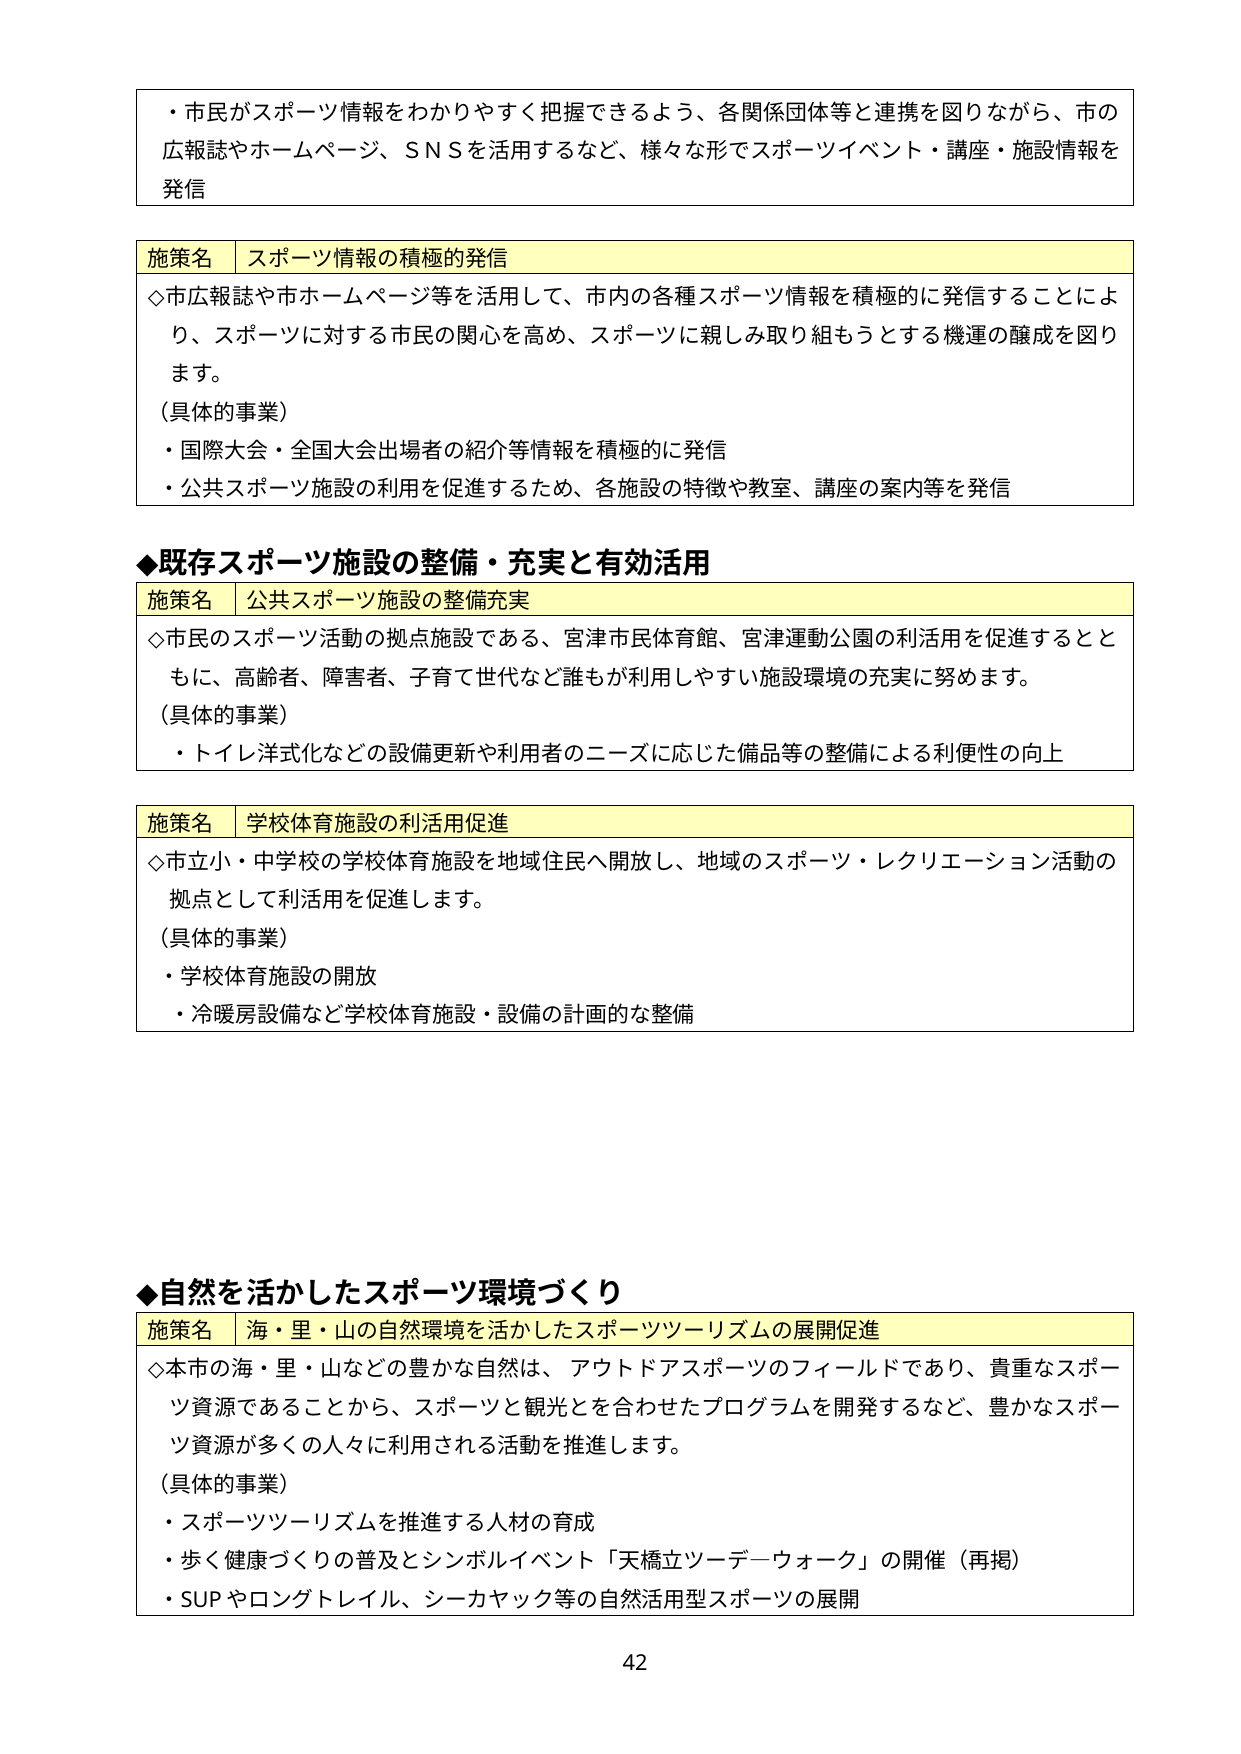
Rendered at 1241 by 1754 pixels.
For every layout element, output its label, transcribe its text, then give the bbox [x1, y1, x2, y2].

text ◆自然を活かしたスポーツ環境づくり [136, 1270, 1134, 1312]
table_cell ◇本市の海・里・山などの豊かな自然は、 アウトドアスポーツのフィールドであり、貴重なスポーツ資源であることから、スポーツと観光とを合わせたプログラムを開発するなど、豊かなスポーツ資源が多くの人々に利用される活動を推進します。 （具体的事業） ・スポーツツーリズムを推進する人材の育成 ・歩く健康づくりの普及とシンボルイベント「天橋立ツーデ―ウォーク」の開催（再掲） ・SUPやロングトレイル、シーカヤック等の自然活用型スポーツの展開 [137, 1346, 1133, 1615]
table_header 公共スポーツ施設の整備充実 [236, 583, 1133, 615]
table_header スポーツ情報の積極的発信 [236, 241, 1133, 273]
table_cell ◇市広報誌や市ホームページ等を活用して、市内の各種スポーツ情報を積極的に発信することにより、スポーツに対する市民の関心を高め、スポーツに親しみ取り組もうとする機運の醸成を図ります。 （具体的事業） ・国際大会・全国大会出場者の紹介等情報を積極的に発信 ・公共スポーツ施設の利用を促進するため、各施設の特徴や教室、講座の案内等を発信 [137, 274, 1133, 504]
table_header 施策名 [137, 1313, 235, 1345]
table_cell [137, 90, 1133, 205]
table_cell ◇市立小・中学校の学校体育施設を地域住民へ開放し、地域のスポーツ・レクリエーション活動の拠点として利活用を促進します。 （具体的事業） ・学校体育施設の開放 ・冷暖房設備など学校体育施設・設備の計画的な整備 [137, 838, 1133, 1031]
table_header 施策名 [137, 806, 235, 837]
text ◆既存スポーツ施設の整備・充実と有効活用 [136, 539, 1134, 582]
table_header 海・里・山の自然環境を活かしたスポーツツーリズムの展開促進 [236, 1313, 1133, 1345]
table_header 学校体育施設の利活用促進 [236, 806, 1133, 837]
table_header 施策名 [137, 583, 235, 615]
table_cell ◇市民のスポーツ活動の拠点施設である、宮津市民体育館、宮津運動公園の利活用を促進するとともに、高齢者、障害者、子育て世代など誰もが利用しやすい施設環境の充実に努めます。 （具体的事業） ・トイレ洋式化などの設備更新や利用者のニーズに応じた備品等の整備による利便性の向上 [137, 616, 1133, 769]
table_header 施策名 [137, 241, 235, 273]
